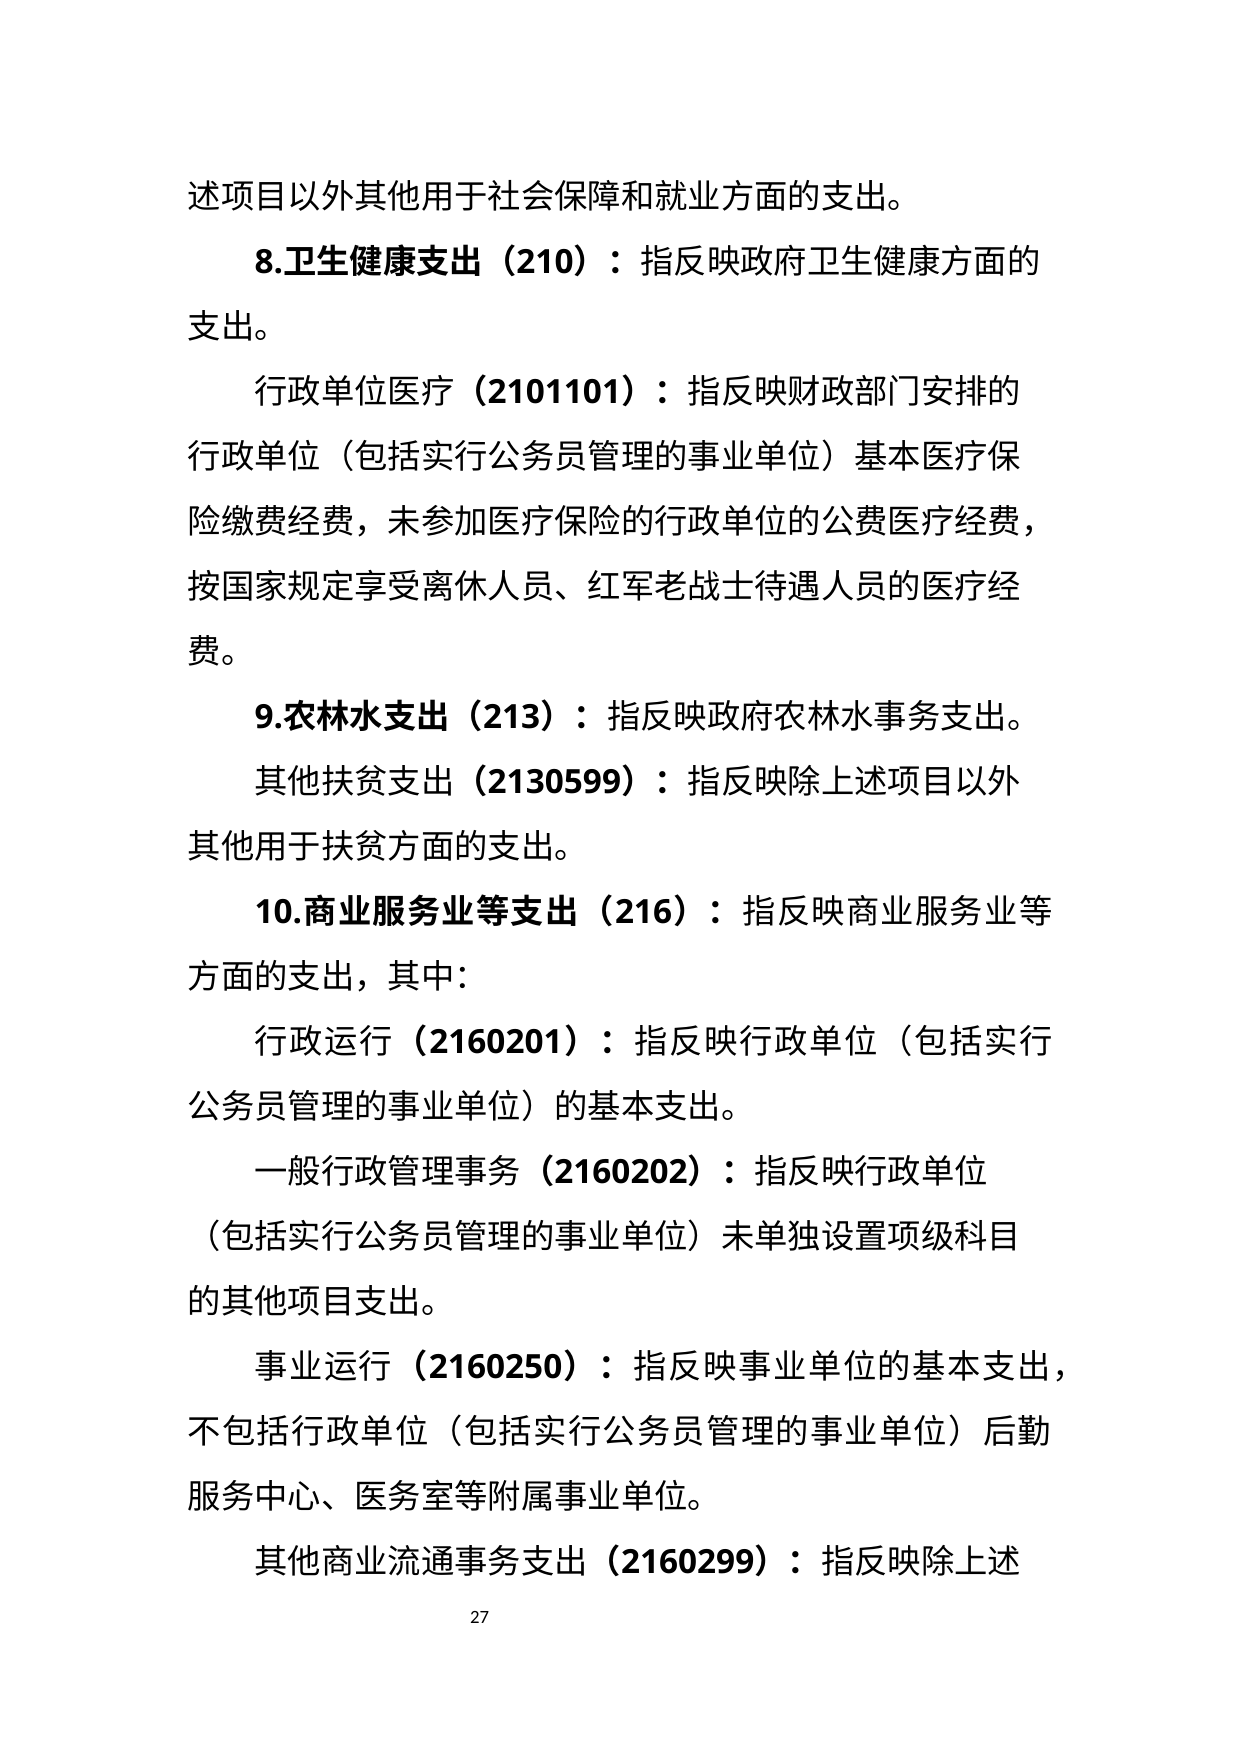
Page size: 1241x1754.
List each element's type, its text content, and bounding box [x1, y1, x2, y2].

list 行政运行（2160201）：指反映行政单位（包括实行公务员管理的事业单位）的基本支出。 [187, 1007, 1053, 1137]
list 事业运行（2160250）：指反映事业单位的基本支出，不包括行政单位（包括实行公务员管理的事业单位）后勤服务中心、医务室等附属事业单位。 [187, 1332, 1053, 1527]
text 8.卫生健康支出（210）：指反映政府卫生健康方面的支出。 [187, 227, 1053, 357]
list 一般行政管理事务（2160202）：指反映行政单位（包括实行公务员管理的事业单位）未单独设置项级科目的其他项目支出。 [187, 1137, 1053, 1332]
list 10.商业服务业等支出（216）：指反映商业服务业等方面的支出，其中： [187, 877, 1053, 1007]
text 其他扶贫支出（2130599）：指反映除上述项目以外其他用于扶贫方面的支出。 [187, 747, 1053, 877]
text 行政单位医疗（2101101）：指反映财政部门安排的行政单位（包括实行公务员管理的事业单位）基本医疗保险缴费经费，未参加医疗保险的行政单位的公费医疗经费，按国家规定享受离休人员、红军老战士待遇人员的医疗经费。 [187, 357, 1053, 682]
text 9.农林水支出（213）：指反映政府农林水事务支出。 [187, 682, 1053, 747]
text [187, 1527, 1053, 1592]
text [187, 162, 1053, 227]
